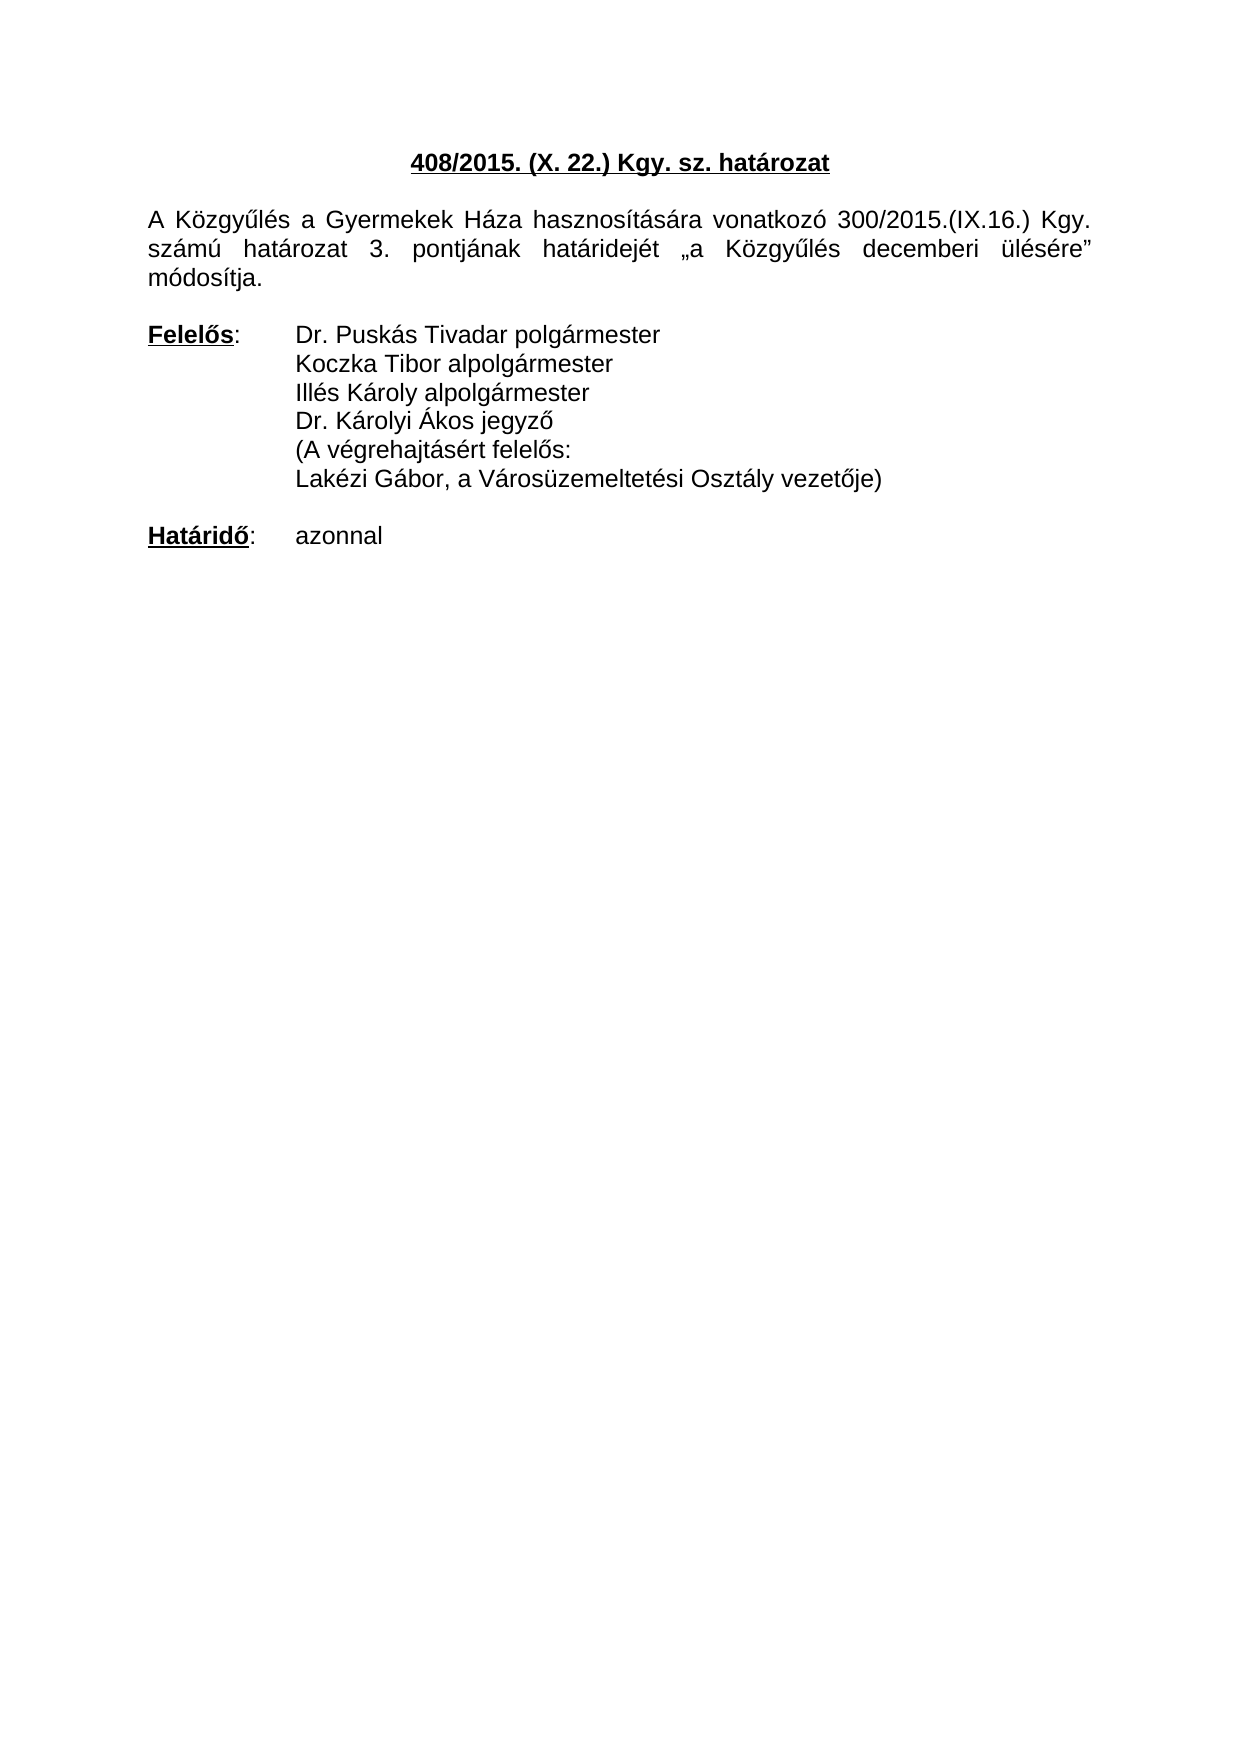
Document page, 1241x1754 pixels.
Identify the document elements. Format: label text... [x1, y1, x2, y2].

text (A végrehajtásért felelős: [221, 435, 1093, 464]
text Határidő: azonnal [148, 521, 1093, 550]
text A Közgyűlés a Gyermekek Háza hasznosítására vonatkozó 300/2015.(IX.16.) Kgy. számú határozat 3. pontjának határidejét „a Közgyűlés decemberi ülésére” módosítja. [148, 205, 1093, 291]
text Koczka Tibor alpolgármester [221, 349, 1093, 378]
text 408/2015. (X. 22.) Kgy. sz. határozat [148, 148, 1093, 176]
text Felelős: Dr. Puskás Tivadar polgármester [148, 320, 1093, 349]
text Illés Károly alpolgármester [221, 378, 1093, 406]
text Lakézi Gábor, a Városüzemeltetési Osztály vezetője) [221, 464, 1093, 493]
text Dr. Károlyi Ákos jegyző [221, 406, 1093, 435]
